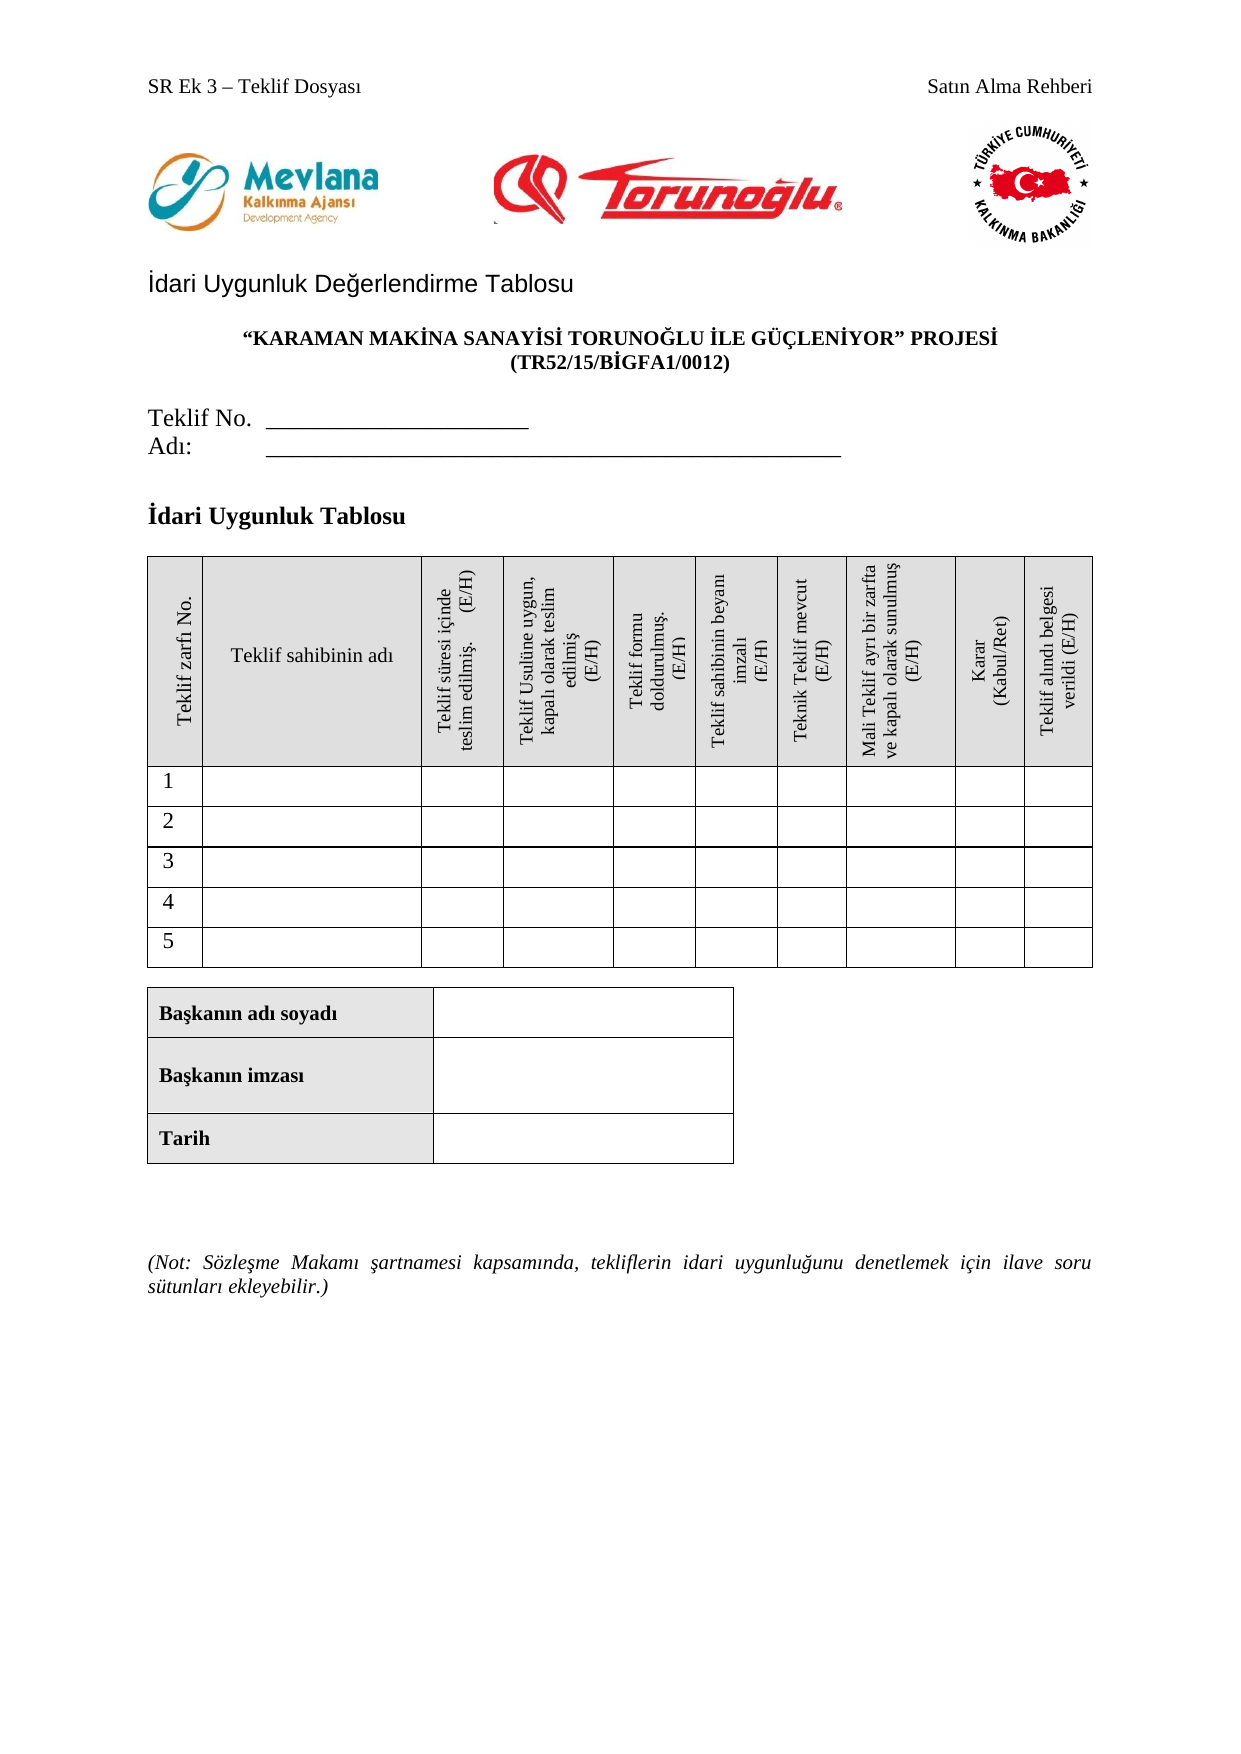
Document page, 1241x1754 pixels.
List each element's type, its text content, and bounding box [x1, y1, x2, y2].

table_cell [504, 888, 613, 927]
table_cell [504, 767, 613, 806]
table_cell [696, 767, 777, 806]
table_cell [203, 807, 421, 846]
table_cell [1025, 928, 1092, 967]
table_cell [956, 848, 1024, 887]
table_cell [847, 888, 955, 927]
table_cell [422, 888, 503, 927]
table_cell [614, 928, 695, 967]
table_cell [434, 1038, 733, 1112]
table_header Teknik Teklif mevcut (E/H) [778, 557, 846, 766]
table_cell [614, 767, 695, 806]
table_cell [1025, 807, 1092, 846]
table_cell [1025, 888, 1092, 927]
table_cell [696, 888, 777, 927]
table_cell [504, 848, 613, 887]
table_cell 4 [148, 888, 202, 927]
table_cell [1025, 767, 1092, 806]
table_cell 1 [148, 767, 202, 806]
table_cell [614, 888, 695, 927]
table_header Teklif sahibinin adı [203, 557, 421, 766]
text İdari Uygunluk Değerlendirme Tablosu [148, 272, 1093, 297]
table_cell [434, 1114, 733, 1163]
table_cell [422, 848, 503, 887]
table_cell [614, 848, 695, 887]
table_header Teklif sahibinin beyanı imzalı (E/H) [696, 557, 777, 766]
table_cell [422, 807, 503, 846]
table_cell Başkanın imzası [148, 1038, 433, 1112]
table_cell [422, 928, 503, 967]
table_header Teklif Usulüne uygun, kapalı olarak teslim edilmiş (E/H) [504, 557, 613, 766]
table_cell [696, 848, 777, 887]
table_cell [778, 888, 846, 927]
table_cell 2 [148, 807, 202, 846]
table_header Teklif alındı belgesi verildi (E/H) [1025, 557, 1092, 766]
table_cell [778, 807, 846, 846]
text İdari Uygunluk Tablosu [148, 501, 1093, 530]
table_header Teklif formu doldurulmuş. (E/H) [614, 557, 695, 766]
table_cell [203, 848, 421, 887]
table_cell [778, 767, 846, 806]
table_cell Tarih [148, 1114, 433, 1163]
text “KARAMAN MAKİNA SANAYİSİ TORUNOĞLU İLE GÜÇLENİYOR” PROJESİ [148, 326, 1093, 350]
table_cell [956, 888, 1024, 927]
table_cell 5 [148, 928, 202, 967]
picture [148, 153, 378, 231]
table_cell [956, 807, 1024, 846]
table_header Mali Teklif ayrı bir zarfta ve kapalı olarak sunulmuş (E/H) [847, 557, 955, 766]
table_header Başkanın adı soyadı [148, 988, 433, 1037]
table_cell [504, 928, 613, 967]
table_header Teklif zarfı No. [148, 557, 202, 766]
table_header Teklif süresi içinde teslim edilmiş. (E/H) [422, 557, 503, 766]
table_cell [778, 848, 846, 887]
table_cell [504, 807, 613, 846]
table_cell [956, 928, 1024, 967]
table_cell [203, 888, 421, 927]
table_header [434, 988, 733, 1037]
table_cell [614, 807, 695, 846]
table_header Karar (Kabul/Ret) [956, 557, 1024, 766]
table_cell [778, 928, 846, 967]
table_cell [847, 807, 955, 846]
table_cell [696, 807, 777, 846]
table_cell [696, 928, 777, 967]
table_cell [203, 767, 421, 806]
table_cell [422, 767, 503, 806]
table_cell [847, 848, 955, 887]
text Adı: ______________________________________________ [148, 431, 1093, 460]
table_cell [956, 767, 1024, 806]
table_cell 3 [148, 848, 202, 887]
picture [493, 152, 843, 224]
table_cell [203, 928, 421, 967]
table_cell [847, 767, 955, 806]
picture [968, 121, 1093, 247]
table_cell [847, 928, 955, 967]
text (Not: Sözleşme Makamı şartnamesi kapsamında, tekliflerin idari uygunluğunu denetlemek için ilave soru sütunları ekleyebilir.) [148, 1250, 1093, 1298]
table_cell [1025, 848, 1092, 887]
text (TR52/15/BİGFA1/0012) [148, 350, 1093, 374]
text Teklif No. _____________________ [148, 403, 1093, 431]
